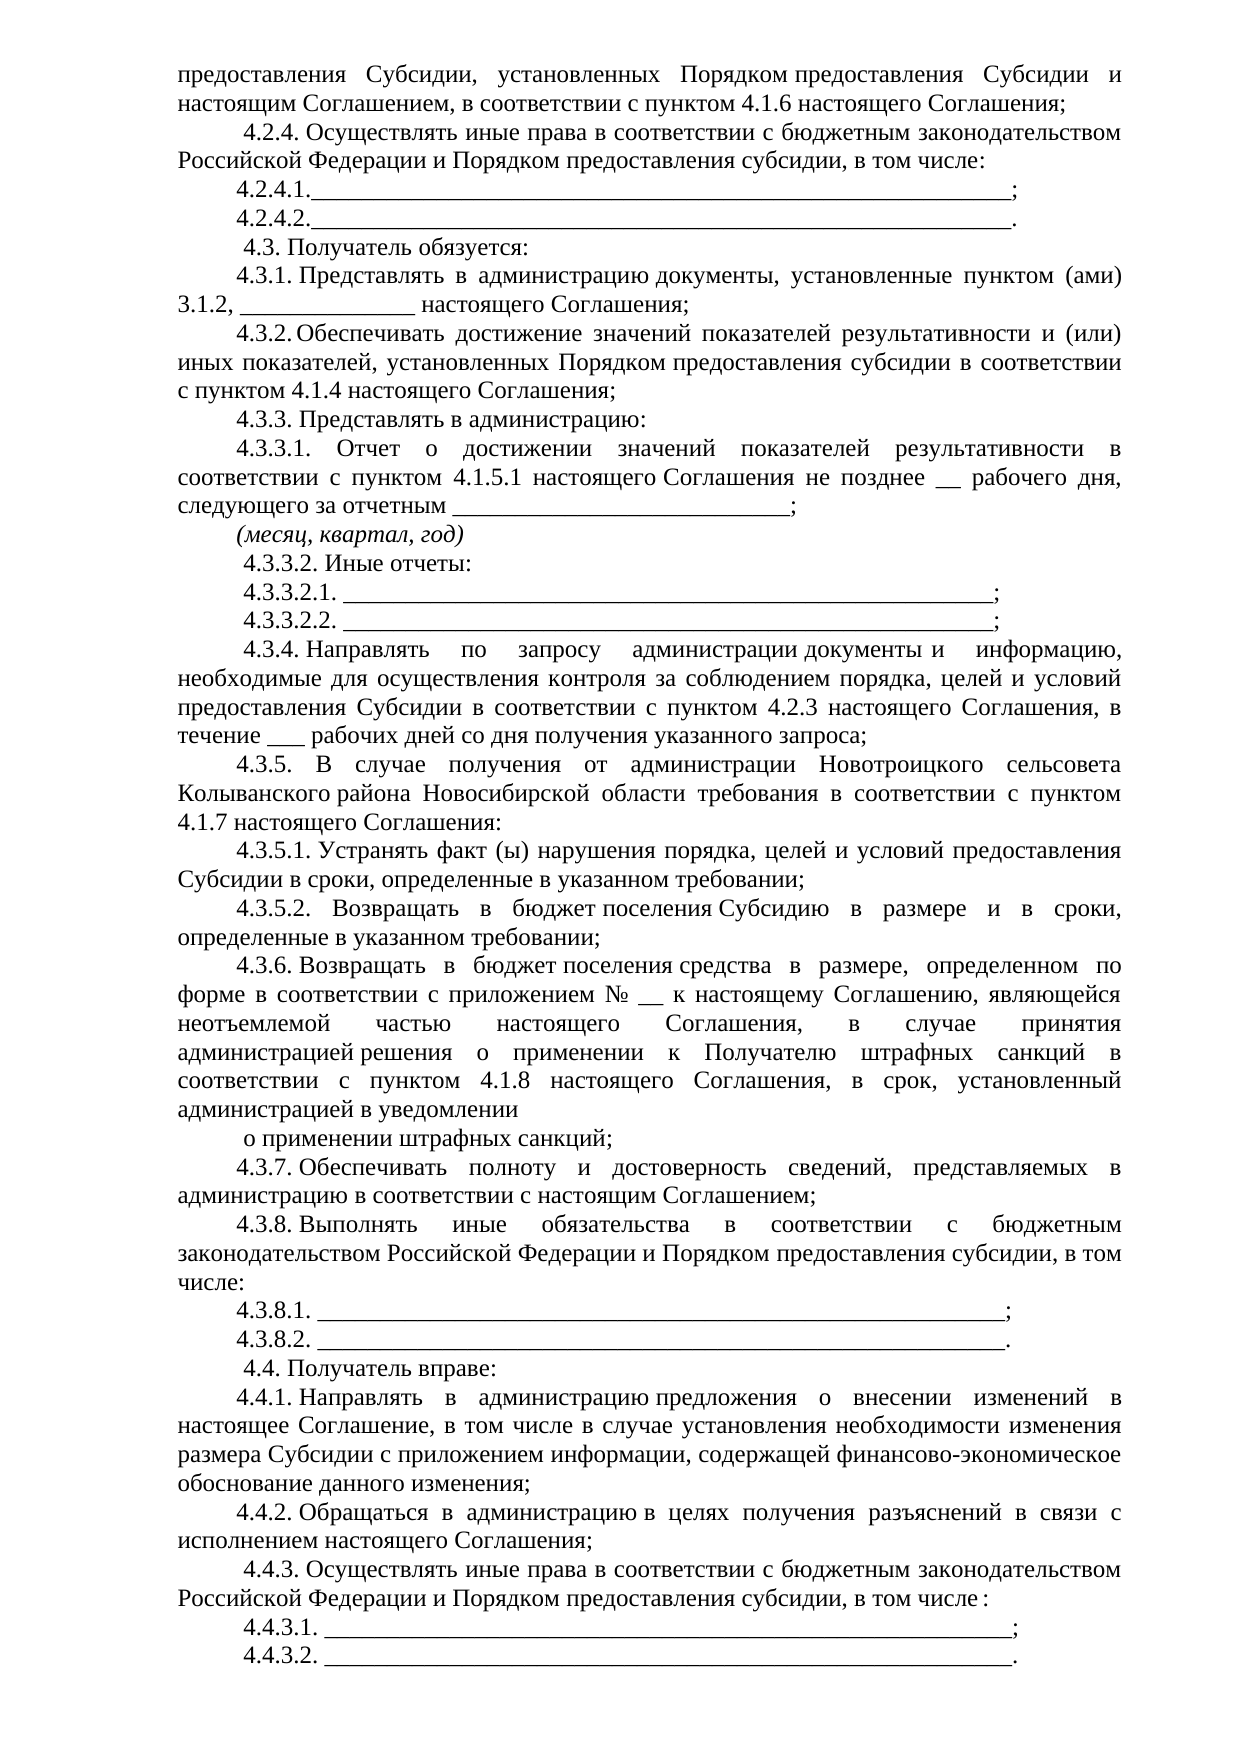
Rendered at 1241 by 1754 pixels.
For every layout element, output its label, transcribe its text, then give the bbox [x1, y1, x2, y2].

text 4.3.5.2. Возвращать в бюджет поселения Субсидию в размере и в сроки, определенные в указанном требовании; [177, 893, 1122, 950]
text 4.3.3.2.1. ____________________________________________________; [177, 577, 1122, 605]
text 4.4.3.2. _______________________________________________________. [177, 1640, 1122, 1669]
text (месяц, квартал, год) [177, 519, 1122, 548]
text 4.3.1. Представлять в администрацию документы, установленные пунктом (ами) 3.1.2, ______________ настоящего Соглашения; [177, 260, 1122, 318]
text 4.3.4. Направлять по запросу администрации документы и информацию, необходимые для осуществления контроля за соблюдением порядка, целей и условий предоставления Субсидии в соответствии с пунктом 4.2.3 настоящего Соглашения, в течение ___ рабочих дней со дня получения указанного запроса; [177, 634, 1122, 749]
text 4.2.4.2.________________________________________________________. [177, 203, 1122, 232]
text 4.3.2. Обеспечивать достижение значений показателей результативности и (или) иных показателей, установленных Порядком предоставления субсидии в соответствии с пунктом 4.1.4 настоящего Соглашения; [177, 318, 1122, 404]
text 4.4.3. Осуществлять иные права в соответствии с бюджетным законодательством Российской Федерации и Порядком предоставления субсидии, в том числе : [177, 1554, 1122, 1612]
text 4.2.4.1.________________________________________________________; [177, 174, 1122, 203]
text 4.2.4. Осуществлять иные права в соответствии с бюджетным законодательством Российской Федерации и Порядком предоставления субсидии, в том числе: [177, 117, 1122, 174]
text 4.3.8.2. _______________________________________________________. [177, 1324, 1122, 1353]
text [177, 59, 1122, 117]
text 4.3.6. Возвращать в бюджет поселения средства в размере, определенном по форме в соответствии с приложением № __ к настоящему Соглашению, являющейся неотъемлемой частью настоящего Соглашения, в случае принятия администрацией решения о применении к Получателю штрафных санкций в соответствии с пунктом 4.1.8 настоящего Соглашения, в срок, установленный администрацией в уведомлении [177, 950, 1122, 1123]
text 4.3.8.1. _______________________________________________________; [177, 1295, 1122, 1324]
text 4.4.1. Направлять в администрацию предложения о внесении изменений в настоящее Соглашение, в том числе в случае установления необходимости изменения размера Субсидии с приложением информации, содержащей финансово-экономическое обоснование данного изменения; [177, 1382, 1122, 1497]
text 4.3.3.2. Иные отчеты: [177, 548, 1122, 577]
text 4.3.5.1. Устранять факт (ы) нарушения порядка, целей и условий предоставления Субсидии в сроки, определенные в указанном требовании; [177, 835, 1122, 893]
text 4.3.5. В случае получения от администрации Новотроицкого сельсовета Колыванского района Новосибирской области требования в соответствии с пунктом 4.1.7 настоящего Соглашения: [177, 749, 1122, 835]
text 4.3.8. Выполнять иные обязательства в соответствии с бюджетным законодательством Российской Федерации и Порядком предоставления субсидии, в том числе: [177, 1209, 1122, 1295]
text 4.3. Получатель обязуется: [177, 232, 1122, 260]
text 4.3.3.2.2. ____________________________________________________; [177, 605, 1122, 634]
text 4.3.3.1. Отчет о достижении значений показателей результативности в соответствии с пунктом 4.1.5.1 настоящего Соглашения не позднее __ рабочего дня, следующего за отчетным ___________________________; [177, 433, 1122, 519]
text 4.4.3.1. _______________________________________________________; [177, 1612, 1122, 1640]
text 4.3.7. Обеспечивать полноту и достоверность сведений, представляемых в администрацию в соответствии с настоящим Соглашением; [177, 1152, 1122, 1209]
text 4.4.2. Обращаться в администрацию в целях получения разъяснений в связи с исполнением настоящего Соглашения; [177, 1497, 1122, 1554]
text о применении штрафных санкций; [177, 1123, 1122, 1152]
text 4.4. Получатель вправе: [177, 1353, 1122, 1382]
text 4.3.3. Представлять в администрацию: [177, 404, 1122, 433]
